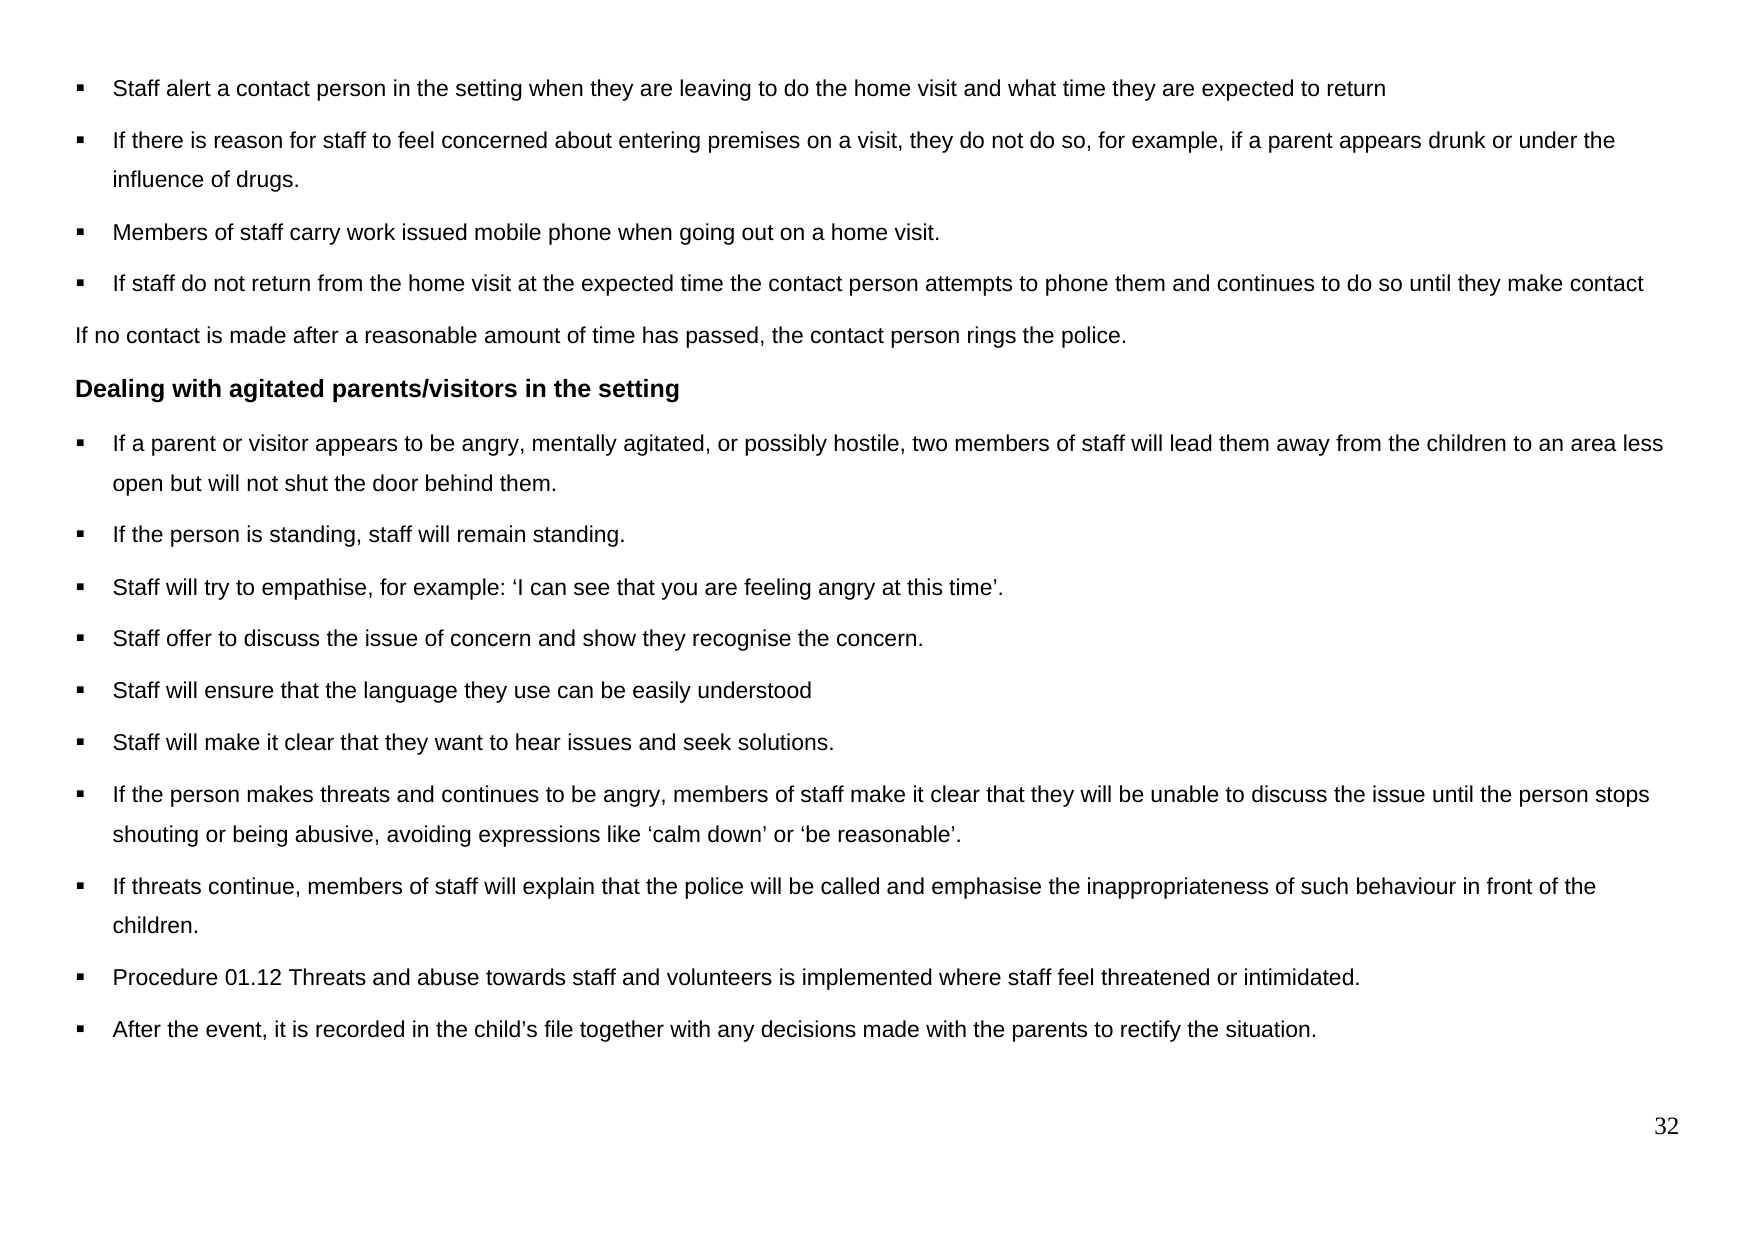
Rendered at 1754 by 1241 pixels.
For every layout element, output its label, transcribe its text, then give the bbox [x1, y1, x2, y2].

list Staff offer to discuss the issue of concern and show they recognise the concern. [75, 625, 1679, 652]
list Members of staff carry work issued mobile phone when going out on a home visit. [75, 218, 1679, 245]
text Dealing with agitated parents/visitors in the setting [75, 374, 1679, 403]
list If there is reason for staff to feel concerned about entering premises on a visit, they do not do so, for example, if a parent appears drunk or under the influence of drugs. [75, 127, 1679, 193]
list Staff will make it clear that they want to hear issues and seek solutions. [75, 729, 1679, 756]
list Staff will try to empathise, for example: ‘I can see that you are feeling angry at this time’. [75, 573, 1679, 600]
list If the person is standing, staff will remain standing. [75, 521, 1679, 548]
list If a parent or visitor appears to be angry, mentally agitated, or possibly hostile, two members of staff will lead them away from the children to an area less open but will not shut the door behind them. [75, 430, 1679, 496]
list After the event, it is recorded in the child’s file together with any decisions made with the parents to rectify the situation. [75, 1016, 1679, 1043]
list Procedure 01.12 Threats and abuse towards staff and volunteers is implemented where staff feel threatened or intimidated. [75, 964, 1679, 991]
list If staff do not return from the home visit at the expected time the contact person attempts to phone them and continues to do so until they make contact [75, 270, 1679, 297]
list Staff will ensure that the language they use can be easily understood [75, 677, 1679, 704]
list If threats continue, members of staff will explain that the police will be called and emphasise the inappropriateness of such behaviour in front of the children. [75, 873, 1679, 939]
text If no contact is made after a reasonable amount of time has passed, the contact person rings the police. [75, 322, 1679, 349]
list Staff alert a contact person in the setting when they are leaving to do the home visit and what time they are expected to return [75, 75, 1679, 101]
list If the person makes threats and continues to be angry, members of staff make it clear that they will be unable to discuss the issue until the person stops shouting or being abusive, avoiding expressions like ‘calm down’ or ‘be reasonable’. [75, 781, 1679, 847]
